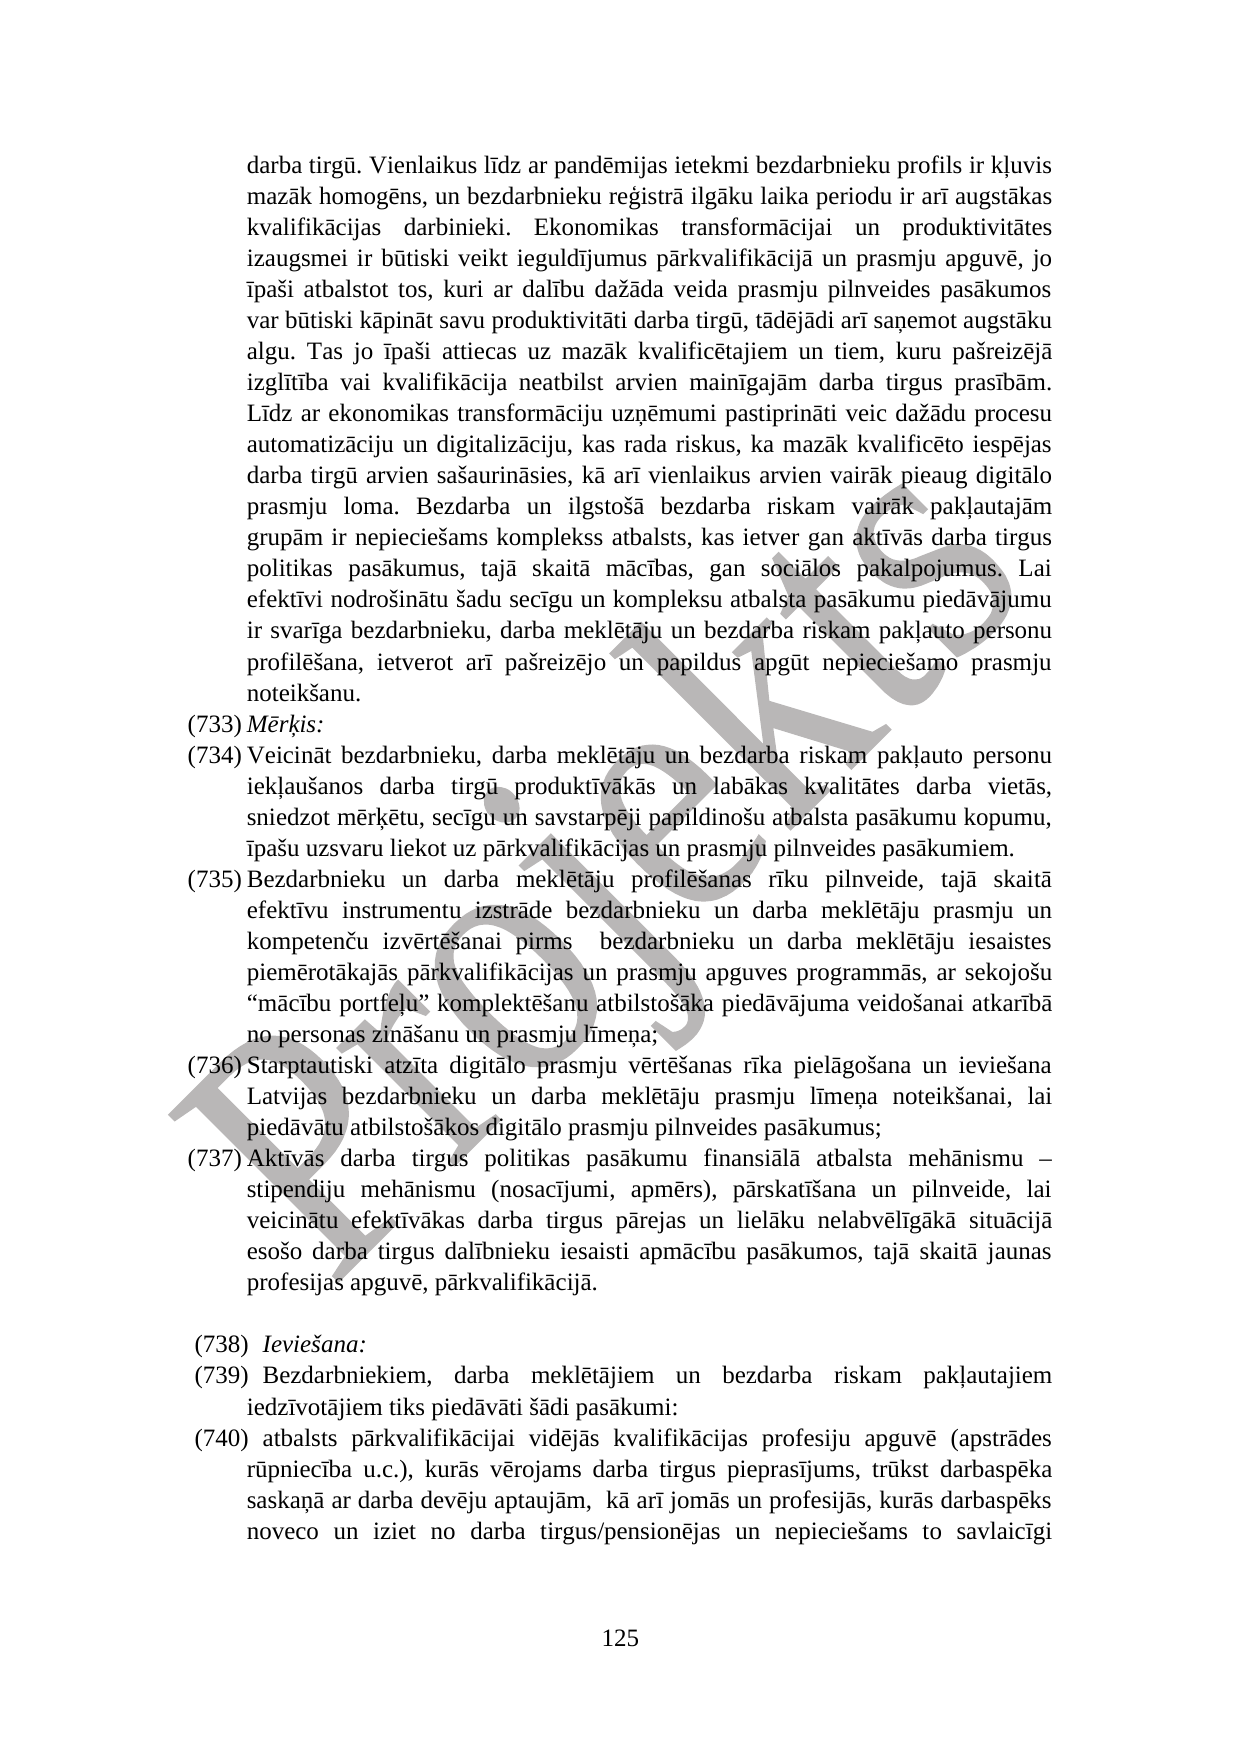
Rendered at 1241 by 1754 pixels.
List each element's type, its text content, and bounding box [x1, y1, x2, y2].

list Mērķis: [187, 709, 1053, 737]
list Bezdarbnieku un darba meklētāju profilēšanas rīku pilnveide, tajā skaitā efektīvu instrumentu izstrāde bezdarbnieku un darba meklētāju prasmju un kompetenču izvērtēšanai pirms bezdarbnieku un darba meklētāju iesaistes piemērotākajās pārkvalifikācijas un prasmju apguves programmās, ar sekojošu “mācību portfeļu” komplektēšanu atbilstošāka piedāvājuma veidošanai atkarībā no personas zināšanu un prasmju līmeņa; [187, 864, 1053, 1048]
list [194, 1423, 1053, 1544]
list Ieviešana: [194, 1329, 1053, 1358]
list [187, 150, 1053, 706]
list Starptautiski atzīta digitālo prasmju vērtēšanas rīka pielāgošana un ieviešana Latvijas bezdarbnieku un darba meklētāju prasmju līmeņa noteikšanai, lai piedāvātu atbilstošākos digitālo prasmju pilnveides pasākumus; [187, 1050, 1053, 1141]
list Veicināt bezdarbnieku, darba meklētāju un bezdarba riskam pakļauto personu iekļaušanos darba tirgū produktīvākās un labākas kvalitātes darba vietās, sniedzot mērķētu, secīgu un savstarpēji papildinošu atbalsta pasākumu kopumu, īpašu uzsvaru liekot uz pārkvalifikācijas un prasmju pilnveides pasākumiem. [187, 740, 1053, 862]
list Aktīvās darba tirgus politikas pasākumu finansiālā atbalsta mehānismu – stipendiju mehānismu (nosacījumi, apmērs), pārskatīšana un pilnveide, lai veicinātu efektīvākas darba tirgus pārejas un lielāku nelabvēlīgākā situācijā esošo darba tirgus dalībnieku iesaisti apmācību pasākumos, tajā skaitā jaunas profesijas apguvē, pārkvalifikācijā. [187, 1143, 1053, 1296]
list Bezdarbniekiem, darba meklētājiem un bezdarba riskam pakļautajiem iedzīvotājiem tiks piedāvāti šādi pasākumi: [194, 1361, 1053, 1420]
